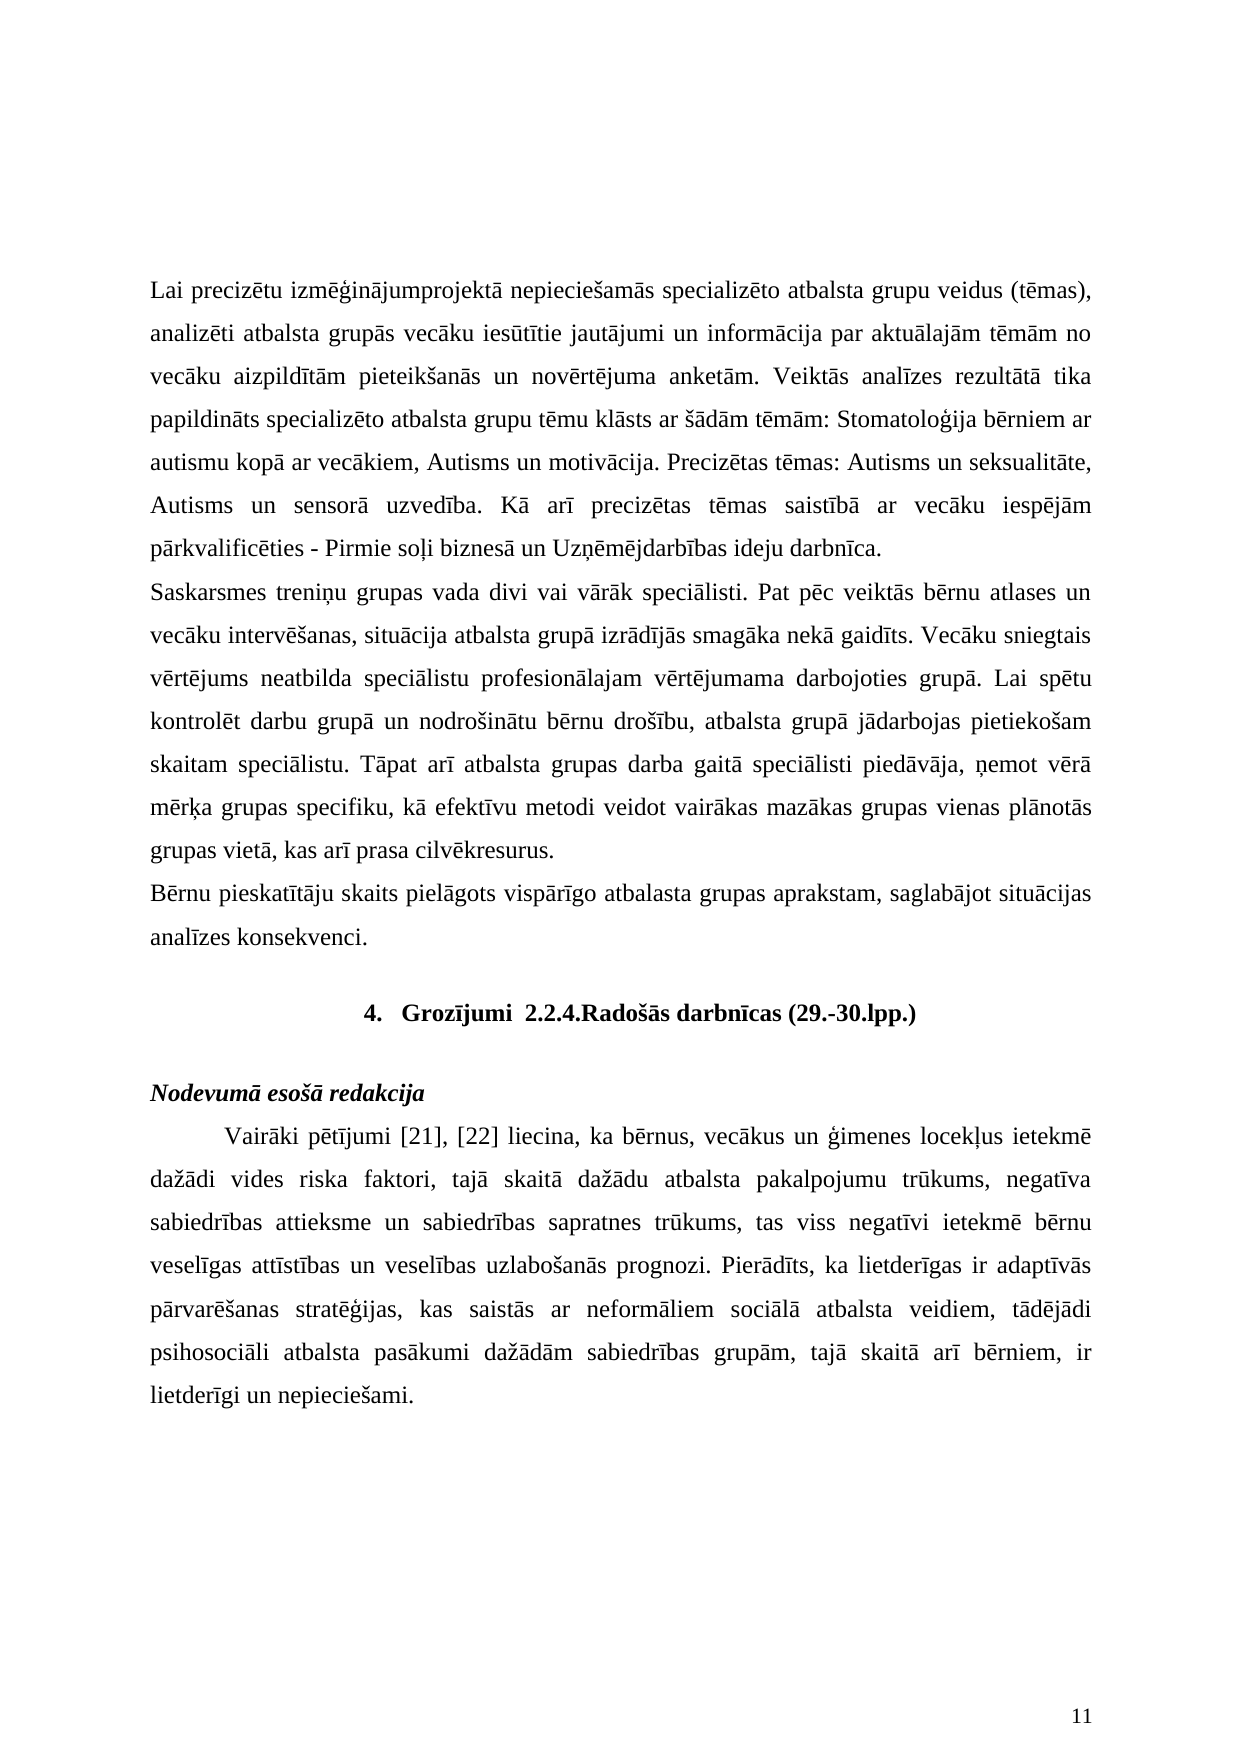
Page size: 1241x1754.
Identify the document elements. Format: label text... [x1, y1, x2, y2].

list Grozījumi 2.2.4.Radošās darbnīcas (29.-30.lpp.) [187, 998, 1092, 1026]
text Nodevumā esošā redakcija [150, 1078, 1092, 1107]
text Saskarsmes treniņu grupas vada divi vai vārāk speciālisti. Pat pēc veiktās bērnu atlases un vecāku intervēšanas, situācija atbalsta grupā izrādījās smagāka nekā gaidīts. Vecāku sniegtais vērtējums neatbilda speciālistu profesionālajam vērtējumama darbojoties grupā. Lai spētu kontrolēt darbu grupā un nodrošinātu bērnu drošību, atbalsta grupā jādarbojas pietiekošam skaitam speciālistu. Tāpat arī atbalsta grupas darba gaitā speciālisti piedāvāja, ņemot vērā mērķa grupas specifiku, kā efektīvu metodi veidot vairākas mazākas grupas vienas plānotās grupas vietā, kas arī prasa cilvēkresurus. [150, 577, 1092, 864]
text Bērnu pieskatītāju skaits pielāgots vispārīgo atbalasta grupas aprakstam, saglabājot situācijas analīzes konsekvenci. [150, 878, 1092, 950]
text Lai precizētu izmēģinājumprojektā nepieciešamās specializēto atbalsta grupu veidus (tēmas), analizēti atbalsta grupās vecāku iesūtītie jautājumi un informācija par aktuālajām tēmām no vecāku aizpildītām pieteikšanās un novērtējuma anketām. Veiktās analīzes rezultātā tika papildināts specializēto atbalsta grupu tēmu klāsts ar šādām tēmām: Stomatoloģija bērniem ar autismu kopā ar vecākiem, Autisms un motivācija. Precizētas tēmas: Autisms un seksualitāte, Autisms un sensorā uzvedība. Kā arī precizētas tēmas saistībā ar vecāku iespējām pārkvalificēties - Pirmie soļi biznesā un Uzņēmējdarbības ideju darbnīca. [150, 275, 1092, 562]
text Vairāki pētījumi [21], [22] liecina, ka bērnus, vecākus un ģimenes locekļus ietekmē dažādi vides riska faktori, tajā skaitā dažādu atbalsta pakalpojumu trūkums, negatīva sabiedrības attieksme un sabiedrības sapratnes trūkums, tas viss negatīvi ietekmē bērnu veselīgas attīstības un veselības uzlabošanās prognozi. Pierādīts, ka lietderīgas ir adaptīvās pārvarēšanas stratēģijas, kas saistās ar neformāliem sociālā atbalsta veidiem, tādējādi psihosociāli atbalsta pasākumi dažādām sabiedrības grupām, tajā skaitā arī bērniem, ir lietderīgi un nepieciešami. [150, 1121, 1092, 1409]
